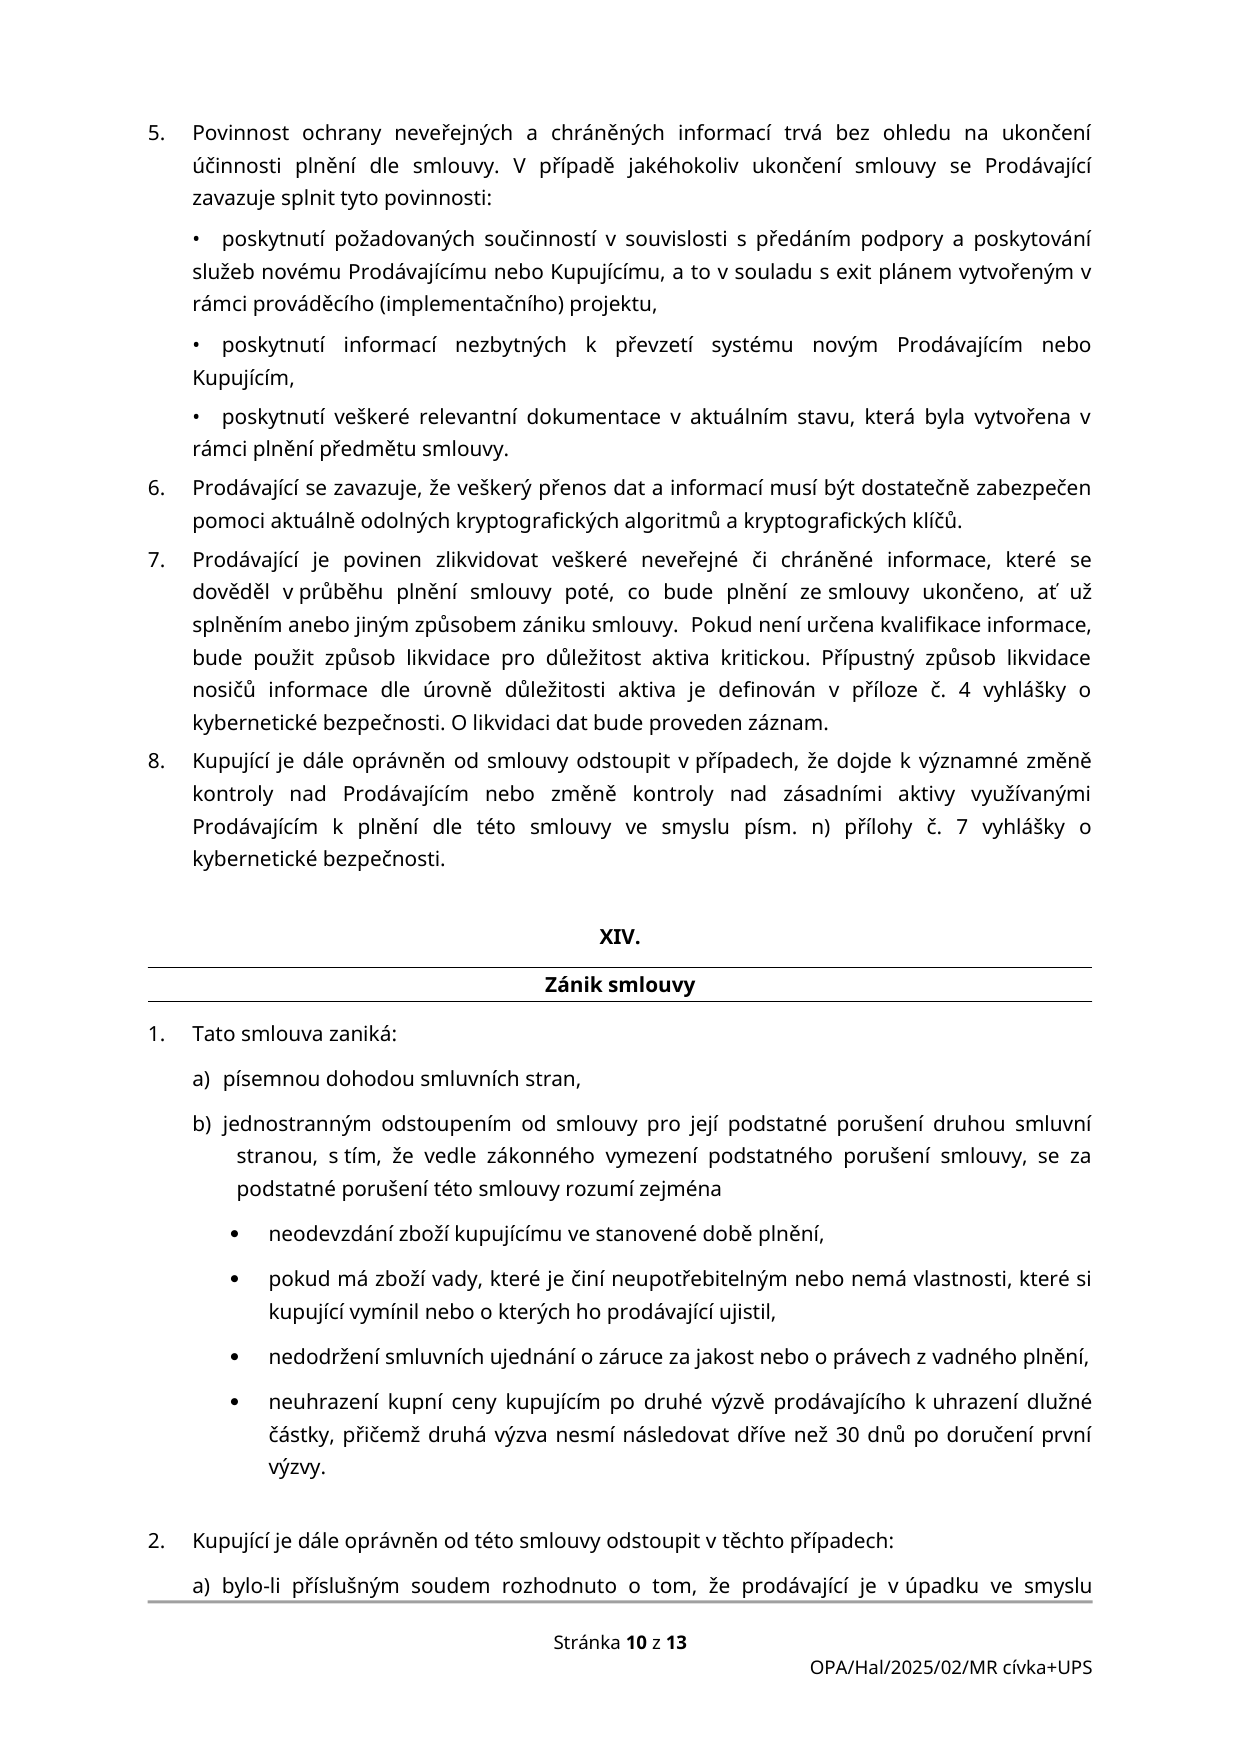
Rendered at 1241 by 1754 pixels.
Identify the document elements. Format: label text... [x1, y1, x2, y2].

list pokud má zboží vady, které je činí neupotřebitelným nebo nemá vlastnosti, které si kupující vymínil nebo o kterých ho prodávající ujistil, [231, 1264, 1092, 1325]
list nedodržení smluvních ujednání o záruce za jakost nebo o právech z vadného plnění, [231, 1342, 1092, 1370]
list Tato smlouva zaniká: [148, 1019, 1092, 1047]
list Povinnost ochrany neveřejných a chráněných informací trvá bez ohledu na ukončení účinnosti plnění dle smlouvy. V případě jakéhokoliv ukončení smlouvy se Prodávající zavazuje splnit tyto povinnosti: [148, 118, 1092, 212]
list Kupující je dále oprávněn od smlouvy odstoupit v případech, že dojde k významné změně kontroly nad Prodávajícím nebo změně kontroly nad zásadními aktivy využívanými Prodávajícím k plnění dle této smlouvy ve smyslu písm. n) přílohy č. 7 vyhlášky o kybernetické bezpečnosti. [148, 747, 1092, 873]
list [192, 1571, 1092, 1599]
list jednostranným odstoupením od smlouvy pro její podstatné porušení druhou smluvní stranou, s tím, že vedle zákonného vymezení podstatného porušení smlouvy, se za podstatné porušení této smlouvy rozumí zejména [192, 1109, 1092, 1202]
subtitle Zánik smlouvy [148, 968, 1092, 1001]
list neodevzdání zboží kupujícímu ve stanovené době plnění, [231, 1219, 1092, 1248]
list • poskytnutí veškeré relevantní dokumentace v aktuálním stavu, která byla vytvořena v rámci plnění předmětu smlouvy. [192, 402, 1092, 463]
list • poskytnutí informací nezbytných k převzetí systému novým Prodávajícím nebo Kupujícím, [192, 330, 1092, 391]
list písemnou dohodou smluvních stran, [192, 1064, 1092, 1092]
list Prodávající je povinen zlikvidovat veškeré neveřejné či chráněné informace, které se dověděl v průběhu plnění smlouvy poté, co bude plnění ze smlouvy ukončeno, ať už splněním anebo jiným způsobem zániku smlouvy. Pokud není určena kvalifikace informace, bude použit způsob likvidace pro důležitost aktiva kritickou. Přípustný způsob likvidace nosičů informace dle úrovně důležitosti aktiva je definován v příloze č. 4 vyhlášky o kybernetické bezpečnosti. O likvidaci dat bude proveden záznam. [148, 545, 1092, 736]
list Kupující je dále oprávněn od této smlouvy odstoupit v těchto případech: [148, 1526, 1092, 1554]
list neuhrazení kupní ceny kupujícím po druhé výzvě prodávajícího k uhrazení dlužné částky, přičemž druhá výzva nesmí následovat dříve než 30 dnů po doručení první výzvy. [231, 1387, 1092, 1481]
list • poskytnutí požadovaných součinností v souvislosti s předáním podpory a poskytování služeb novému Prodávajícímu nebo Kupujícímu, a to v souladu s exit plánem vytvořeným v rámci prováděcího (implementačního) projektu, [192, 224, 1092, 318]
list Prodávající se zavazuje, že veškerý přenos dat a informací musí být dostatečně zabezpečen pomoci aktuálně odolných kryptografických algoritmů a kryptografických klíčů. [148, 473, 1092, 534]
text XIV. [148, 922, 1092, 951]
